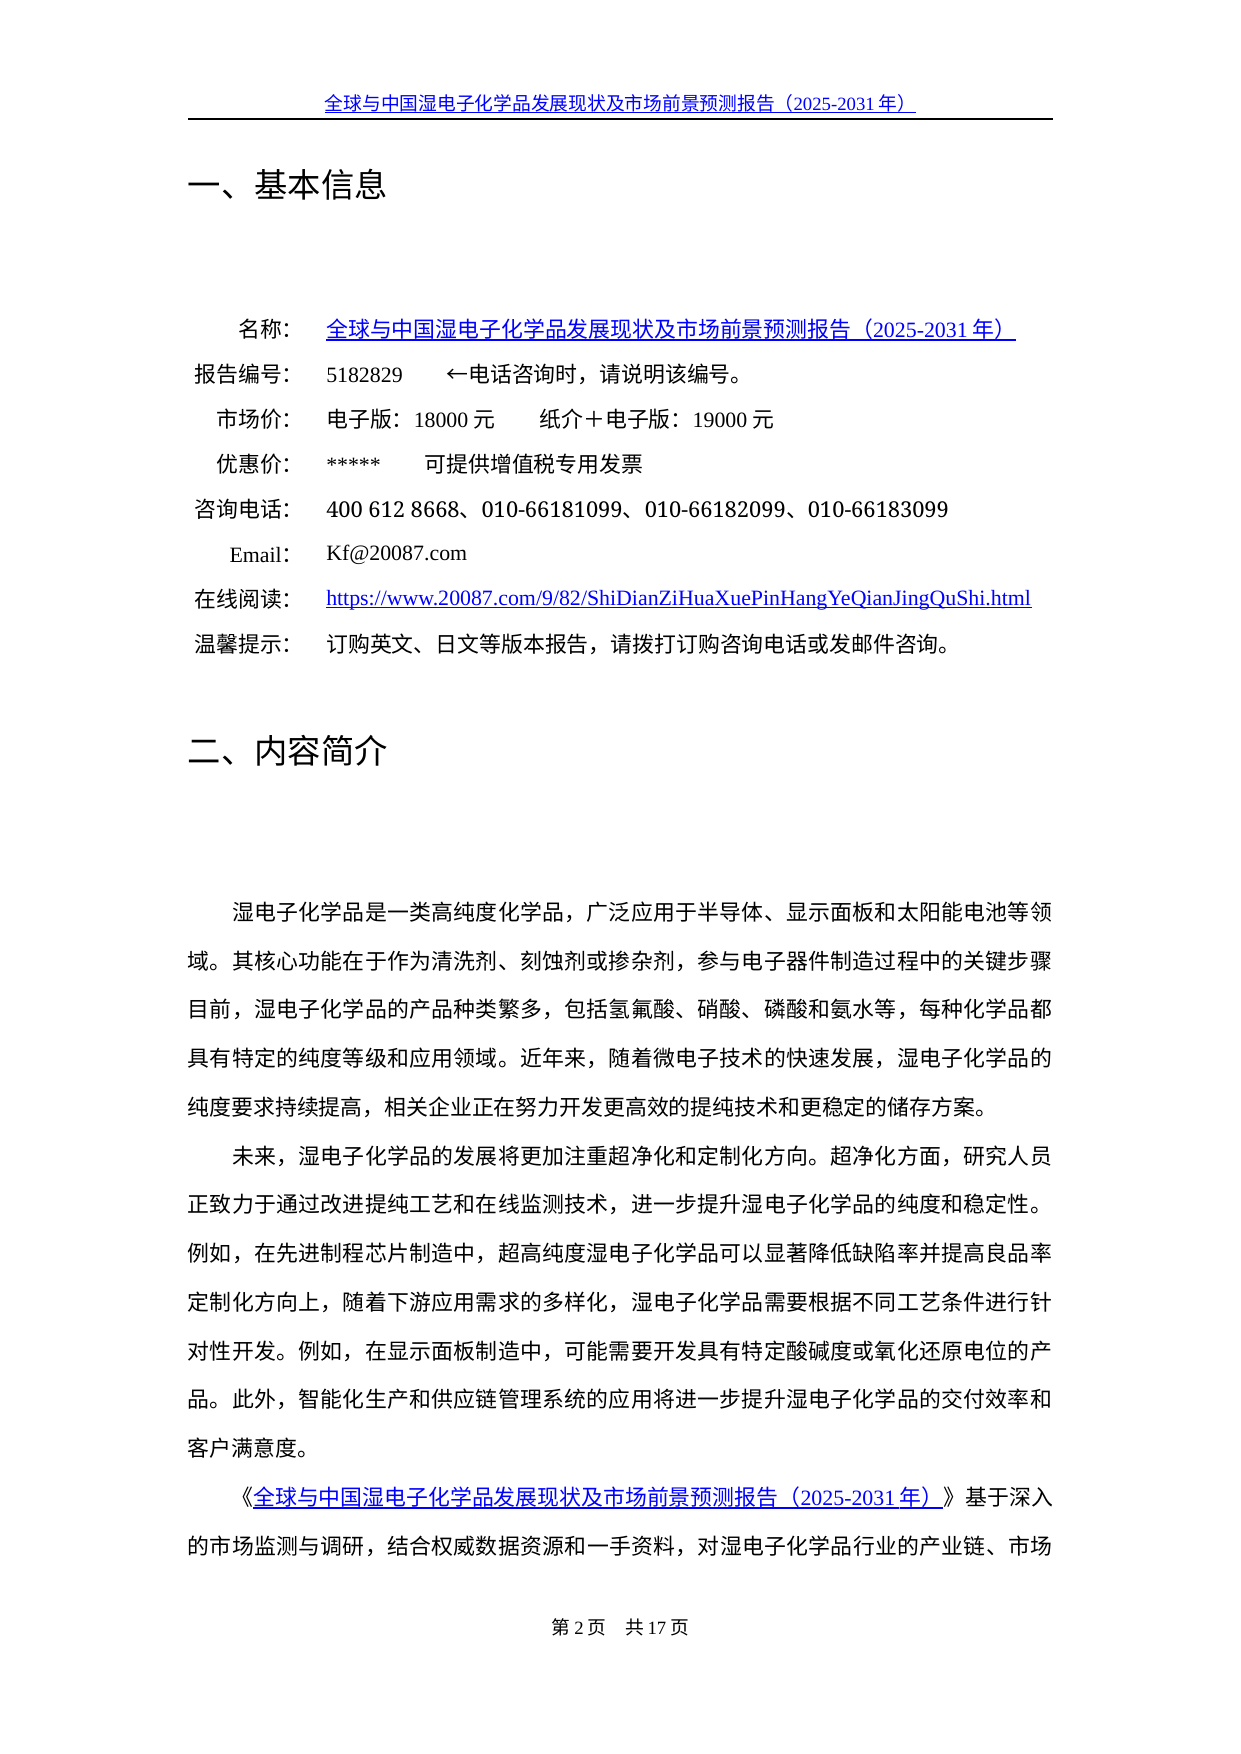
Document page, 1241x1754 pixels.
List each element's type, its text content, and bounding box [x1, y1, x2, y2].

title 二、内容简介 [187, 717, 1053, 782]
table_cell [315, 582, 1073, 627]
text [187, 894, 1053, 1561]
table_header 名称： [167, 312, 315, 357]
table_cell ***** 可提供增值税专用发票 [315, 447, 1073, 492]
table_cell 报告编号： [167, 357, 315, 402]
title 一、基本信息 [187, 150, 1053, 215]
table_cell 在线阅读： [167, 582, 315, 627]
table_cell 电子版：18000 元 纸介＋电子版：19000 元 [315, 402, 1073, 447]
table_cell 市场价： [167, 402, 315, 447]
table_cell 5182829 ←电话咨询时，请说明该编号。 [315, 357, 1073, 402]
table_cell 温馨提示： [167, 627, 315, 672]
table_header 全球与中国湿电子化学品发展现状及市场前景预测报告（2025-2031年） [315, 312, 1073, 357]
table_cell 优惠价： [167, 447, 315, 492]
table_cell 咨询电话： [167, 492, 315, 537]
table_cell Kf@20087.com [315, 537, 1073, 582]
table_cell 订购英文、日文等版本报告，请拨打订购咨询电话或发邮件咨询。 [315, 627, 1073, 672]
table_cell Email： [167, 537, 315, 582]
table_cell 400 612 8668、010-66181099、010-66182099、010-66183099 [315, 492, 1073, 537]
